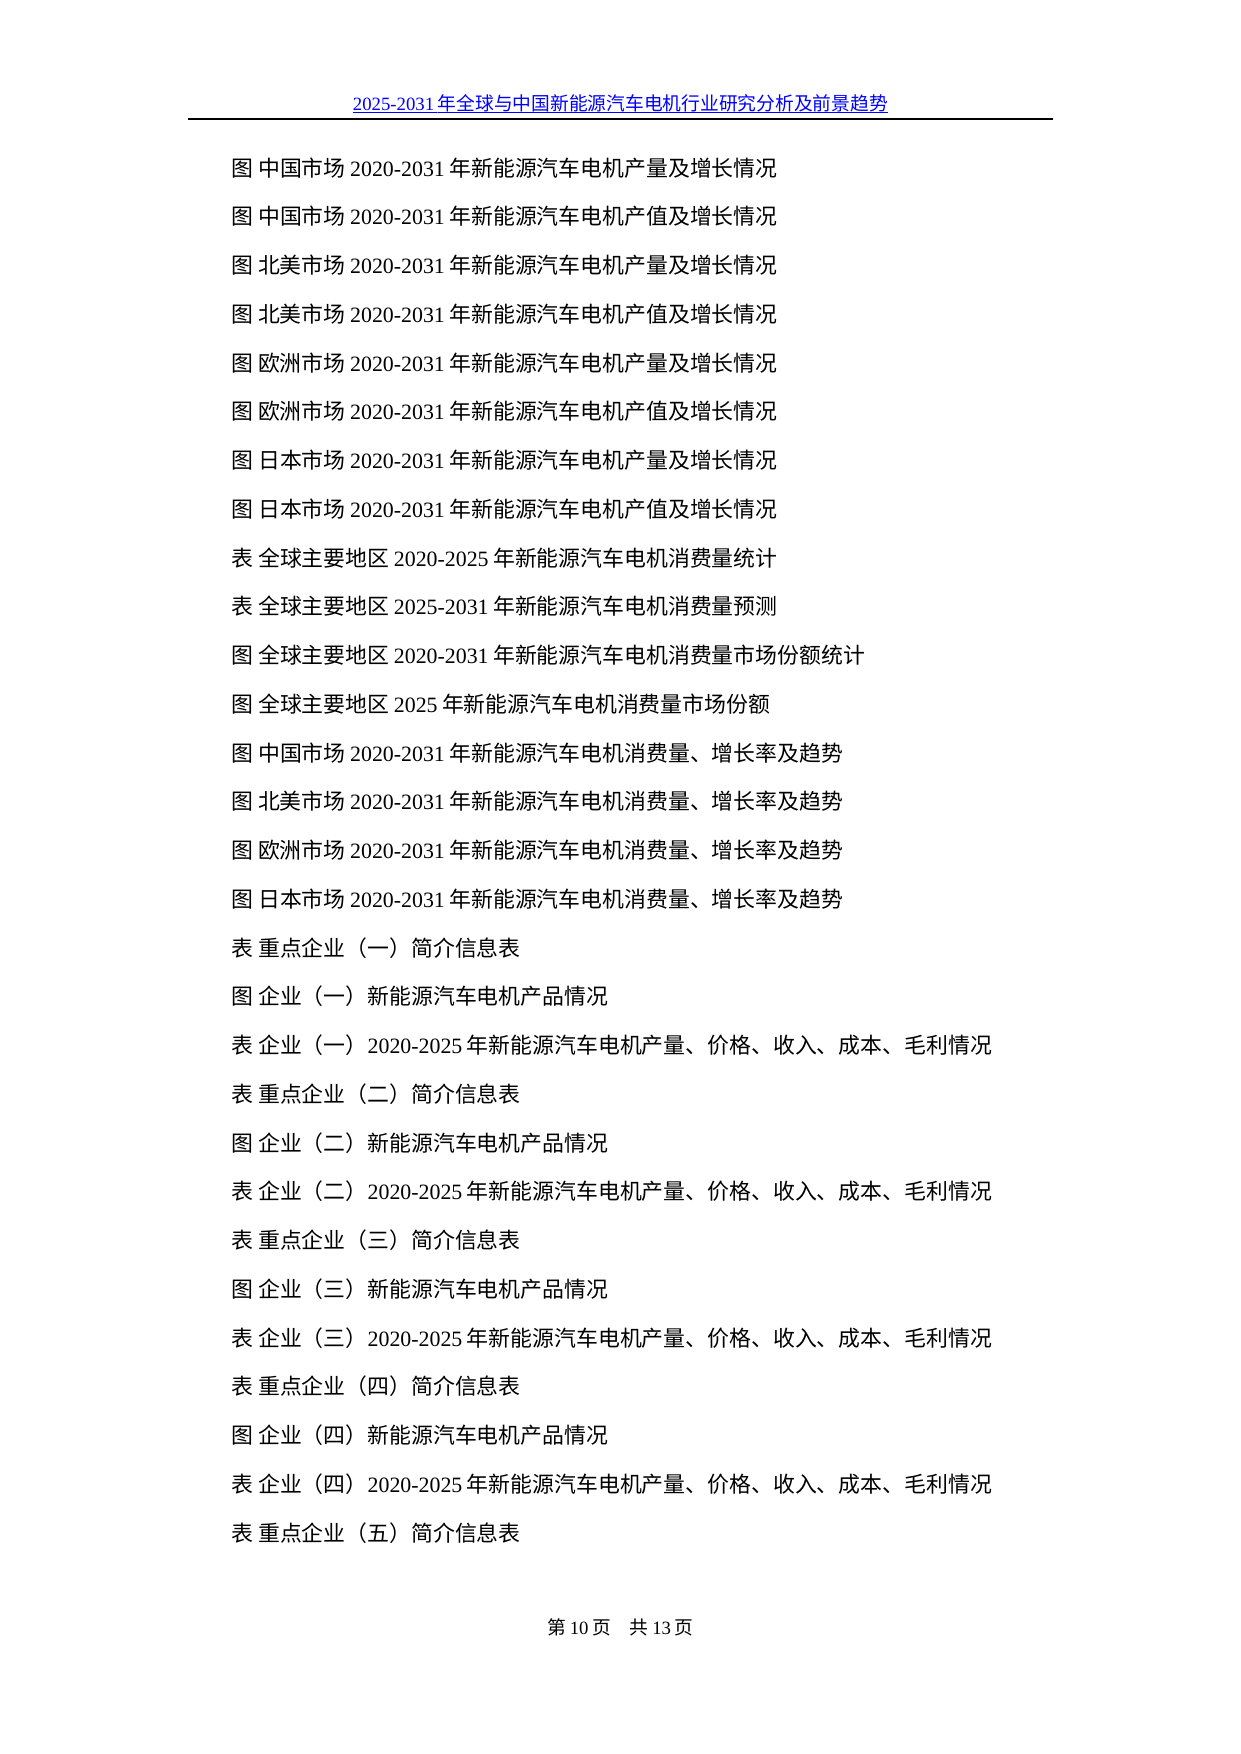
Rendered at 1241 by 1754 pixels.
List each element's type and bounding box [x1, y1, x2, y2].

text [187, 150, 1053, 1548]
